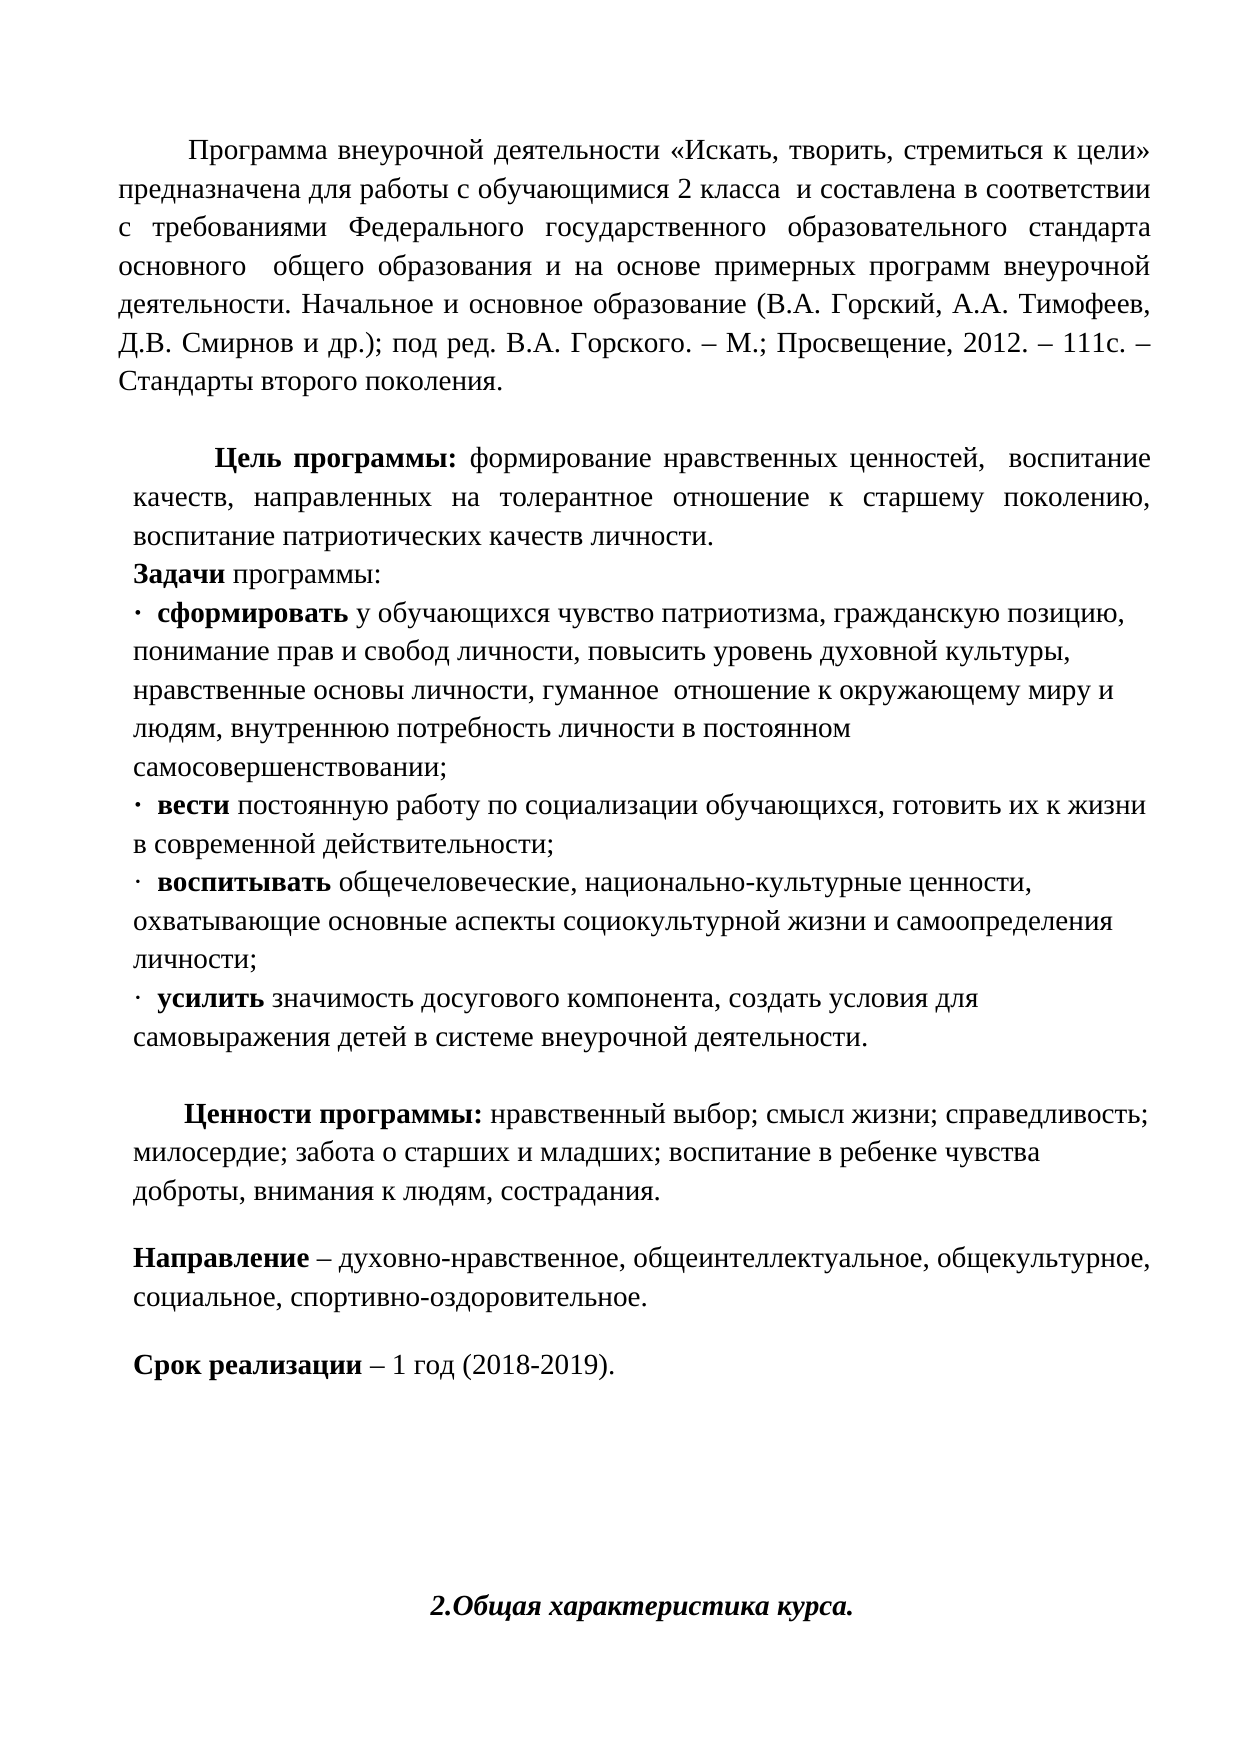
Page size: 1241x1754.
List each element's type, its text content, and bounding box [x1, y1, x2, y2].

text Программа внеурочной деятельности «Искать, творить, стремиться к цели» предназначена для работы с обучающимися 2 класса и составлена в соответствии с требованиями Федерального государственного образовательного стандарта основного общего образования и на основе примерных программ внеурочной деятельности. Начальное и основное образование (В.А. Горский, А.А. Тимофеев, Д.В. Смирнов и др.); под ред. В.А. Горского. – М.; Просвещение, 2012. – 111с. – Стандарты второго поколения. [118, 132, 1152, 397]
text Задачи программы: [133, 556, 1152, 590]
text Срок реализации – 1 год (2018-2019). [133, 1347, 1152, 1380]
text 2.Общая характеристика курса. [133, 1588, 1152, 1622]
text Направление – духовно-нравственное, общеинтеллектуальное, общекультурное, социальное, спортивно-оздоровительное. [133, 1241, 1152, 1313]
text · сформировать у обучающихся чувство патриотизма, гражданскую позицию, понимание прав и свобод личности, повысить уровень духовной культуры, нравственные основы личности, гуманное отношение к окружающему миру и людям, внутреннюю потребность личности в постоянном самосовершенствовании; [133, 595, 1152, 782]
text Цель программы: формирование нравственных ценностей, воспитание качеств, направленных на толерантное отношение к старшему поколению, воспитание патриотических качеств личности. [133, 441, 1152, 551]
text · воспитывать общечеловеческие, национально-культурные ценности, охватывающие основные аспекты социокультурной жизни и самоопределения личности; [133, 864, 1152, 975]
text Ценности программы: нравственный выбор; смысл жизни; справедливость; милосердие; забота о старших и младших; воспитание в ребенке чувства доброты, внимания к людям, сострадания. [133, 1096, 1152, 1206]
text · вести постоянную работу по социализации обучающихся, готовить их к жизни в современной действительности; [133, 787, 1152, 859]
text · усилить значимость досугового компонента, создать условия для самовыражения детей в системе внеурочной деятельности. [133, 980, 1152, 1052]
